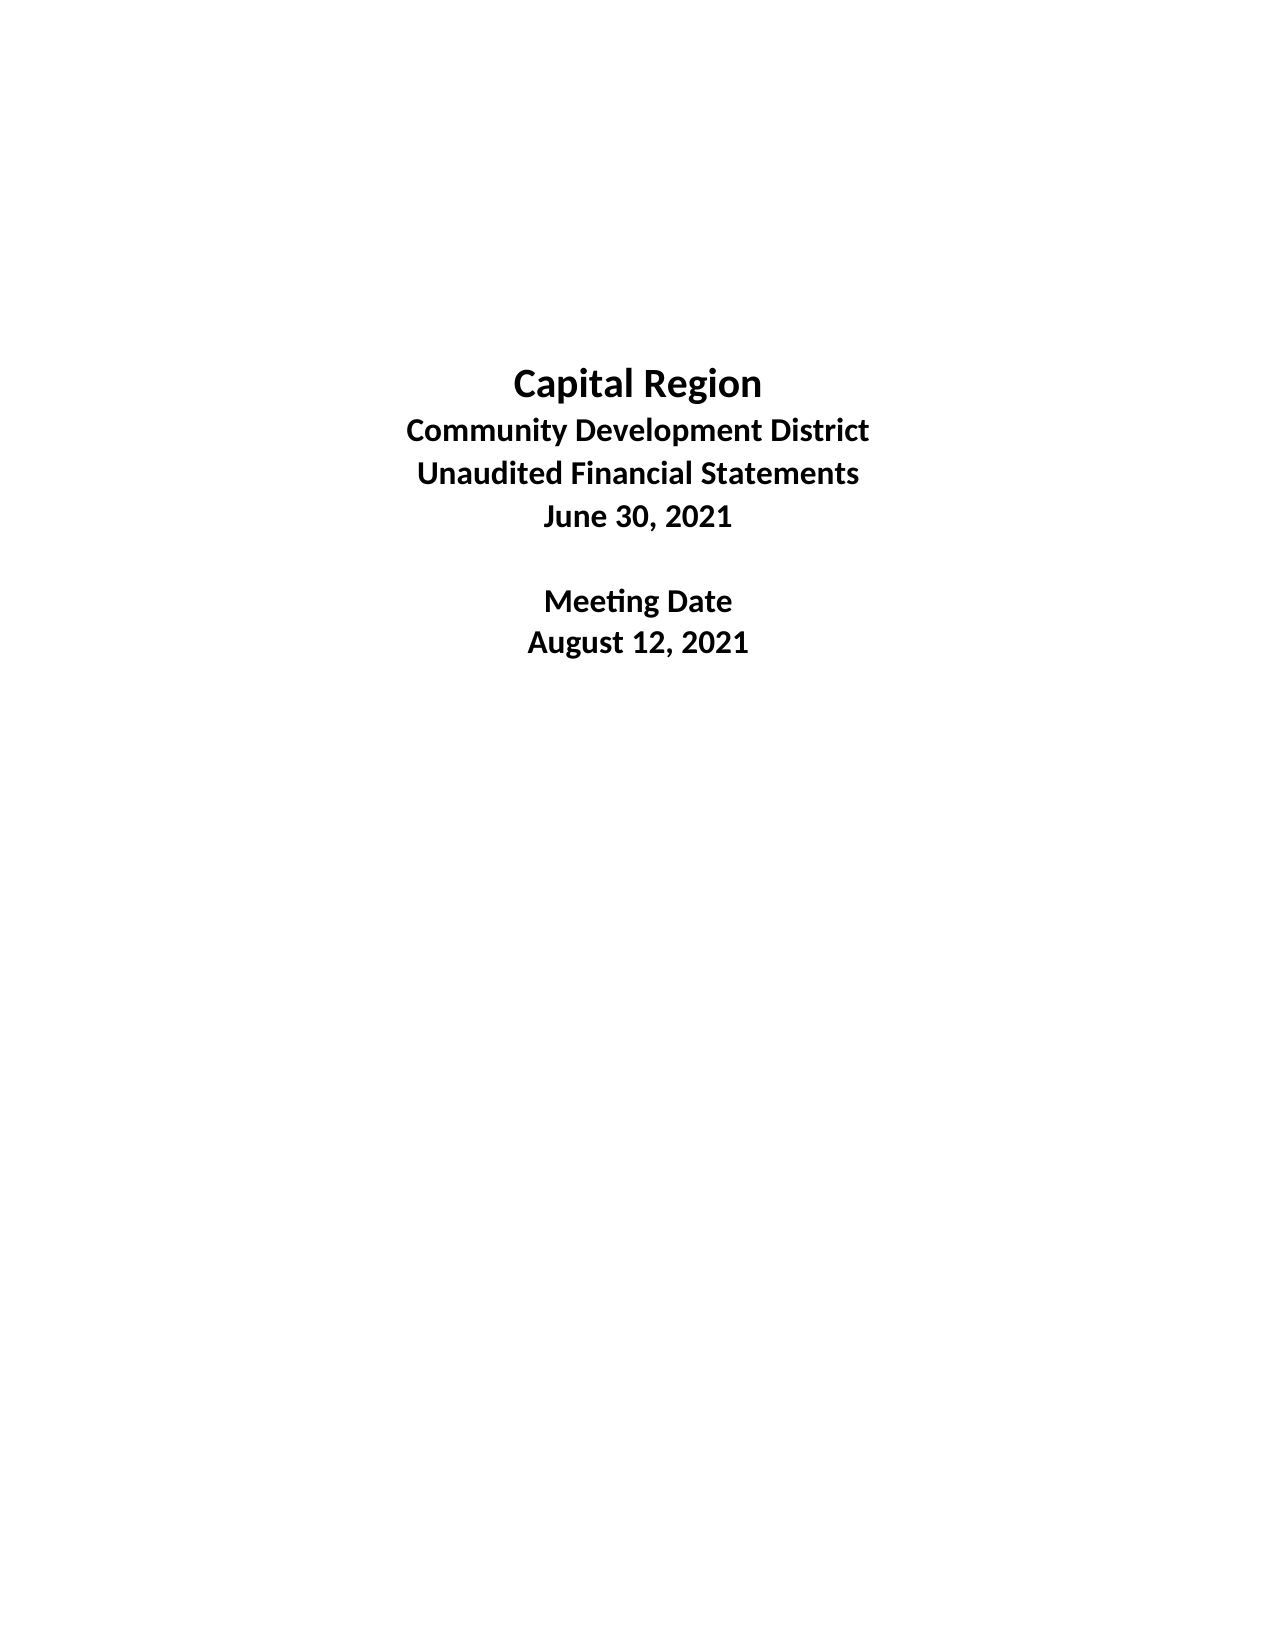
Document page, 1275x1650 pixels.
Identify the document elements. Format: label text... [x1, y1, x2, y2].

table_cell Unaudited Financial Statements [386, 453, 890, 496]
table_cell Community Development District [386, 410, 890, 453]
table_cell June 30, 2021 [386, 496, 890, 561]
table_cell August 12, 2021 [386, 625, 890, 663]
table_cell Meeting Date [386, 561, 890, 625]
table_header Capital Region [386, 363, 890, 410]
